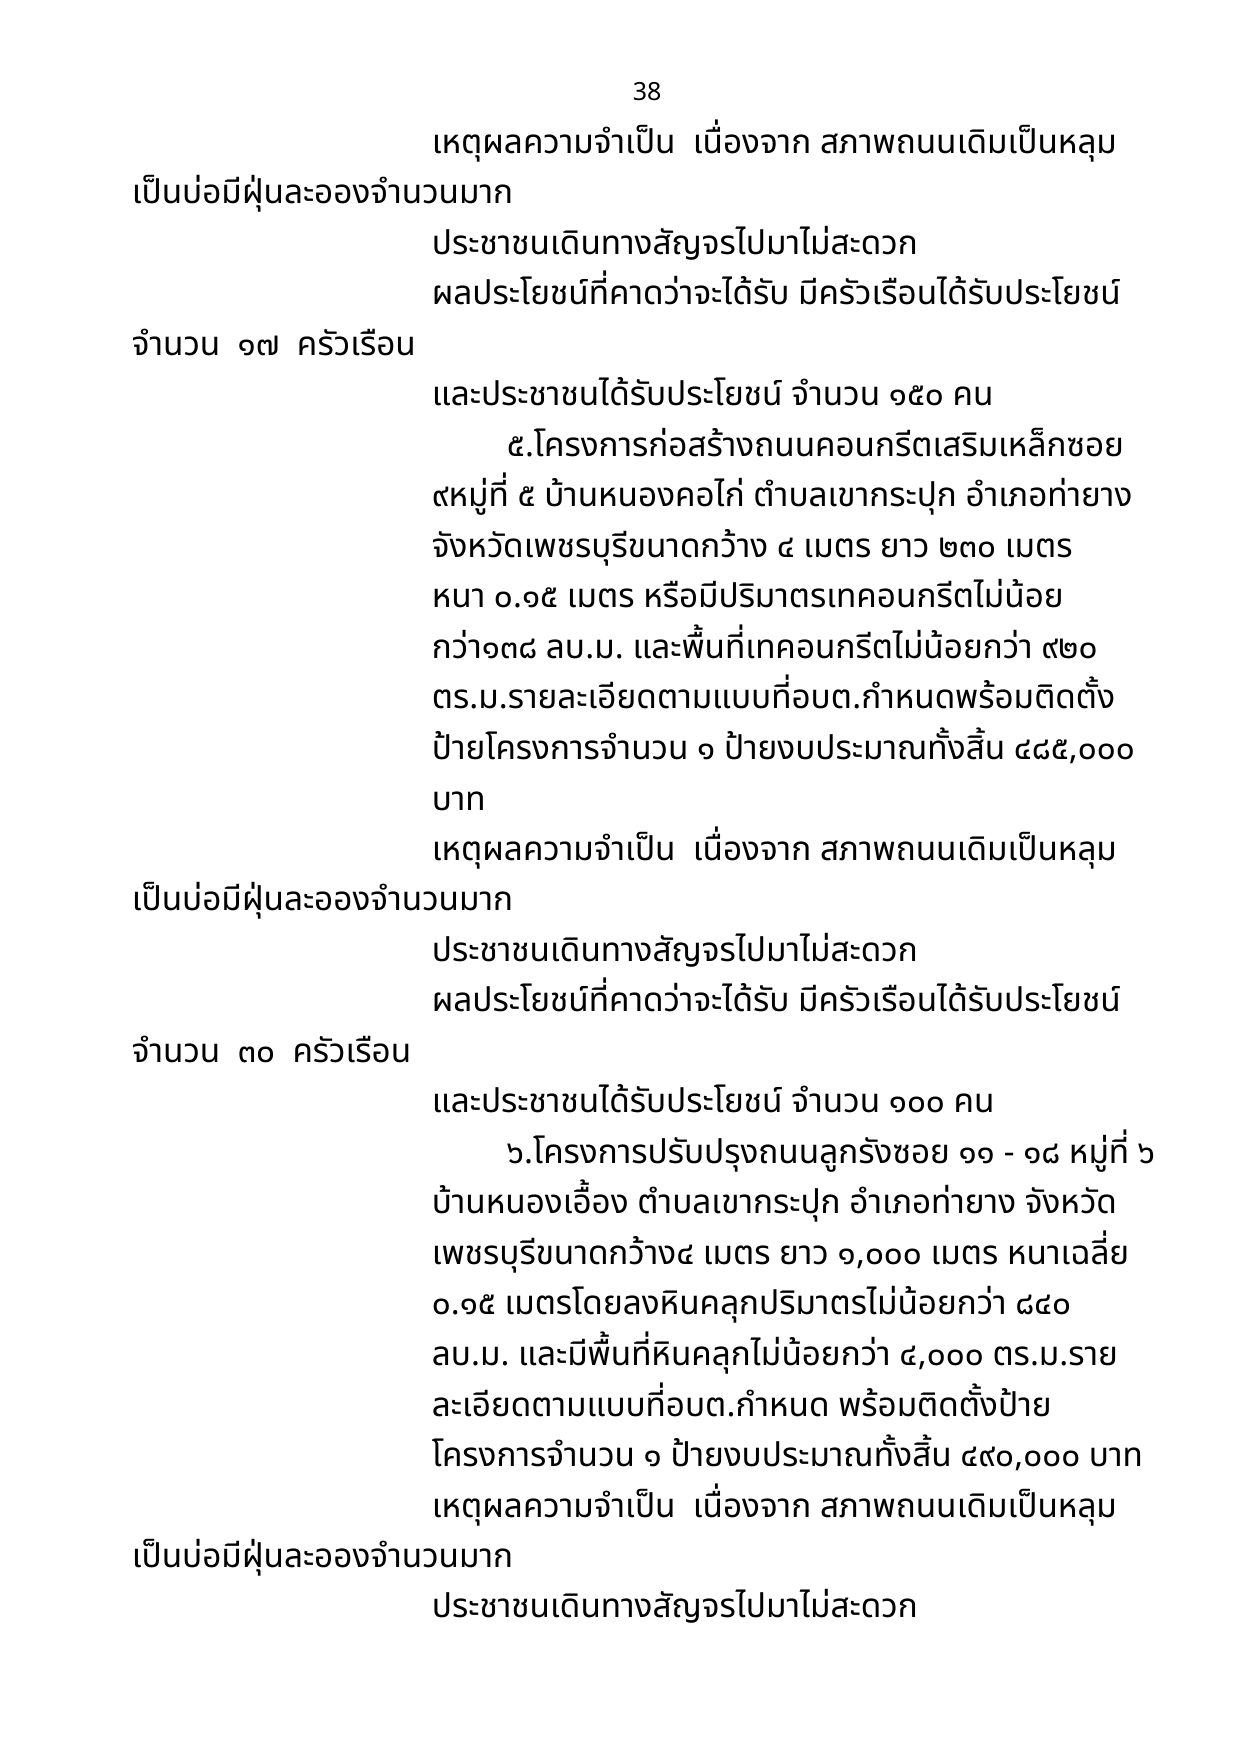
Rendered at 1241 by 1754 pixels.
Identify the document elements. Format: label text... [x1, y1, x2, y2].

text และประชาชนได้รับประโยชน์ จำนวน ๑๕๐ คน [357, 370, 1162, 421]
text ๖.โครงการปรับปรุงถนนลูกรังซอย ๑๑ - ๑๘ หมู่ที่ ๖ บ้านหนองเอื้อง ตำบลเขากระปุก อำเภอท่ายาง จังหวัดเพชรบุรีขนาดกว้าง๔ เมตร ยาว ๑,๐๐๐ เมตร หนาเฉลี่ย ๐.๑๕ เมตรโดยลงหินคลุกปริมาตรไม่น้อยกว่า ๘๔๐ ลบ.ม. และมีพื้นที่หินคลุกไม่น้อยกว่า ๔,๐๐๐ ตร.ม.รายละเอียดตามแบบที่อบต.กำหนด พร้อมติดตั้งป้ายโครงการจำนวน ๑ ป้ายงบประมาณทั้งสิ้น ๔๙๐,๐๐๐ บาท [432, 1127, 1162, 1482]
text ผลประโยชน์ที่คาดว่าจะได้รับ มีครัวเรือนได้รับประโยชน์ จำนวน ๑๗ ครัวเรือน [132, 269, 1162, 370]
text ๕.โครงการก่อสร้างถนนคอนกรีตเสริมเหล็กซอย ๙หมู่ที่ ๕ บ้านหนองคอไก่ ตำบลเขากระปุก อำเภอท่ายางจังหวัดเพชรบุรีขนาดกว้าง ๔ เมตร ยาว ๒๓๐ เมตร [432, 421, 1162, 572]
text เหตุผลความจำเป็น เนื่องจาก สภาพถนนเดิมเป็นหลุมเป็นบ่อมีฝุ่นละอองจำนวนมาก [132, 118, 1162, 219]
text หนา ๐.๑๕ เมตร หรือมีปริมาตรเทคอนกรีตไม่น้อยกว่า๑๓๘ ลบ.ม. และพื้นที่เทคอนกรีตไม่น้อยกว่า ๙๒๐ ตร.ม.รายละเอียดตามแบบที่อบต.กำหนดพร้อมติดตั้งป้ายโครงการจำนวน ๑ ป้ายงบประมาณทั้งสิ้น ๔๘๕,๐๐๐ บาท [432, 572, 1162, 825]
text ประชาชนเดินทางสัญจรไปมาไม่สะดวก [357, 1582, 1162, 1633]
text เหตุผลความจำเป็น เนื่องจาก สภาพถนนเดิมเป็นหลุมเป็นบ่อมีฝุ่นละอองจำนวนมาก [132, 1482, 1162, 1582]
text ประชาชนเดินทางสัญจรไปมาไม่สะดวก [357, 926, 1162, 976]
text ประชาชนเดินทางสัญจรไปมาไม่สะดวก [357, 219, 1162, 269]
text เหตุผลความจำเป็น เนื่องจาก สภาพถนนเดิมเป็นหลุมเป็นบ่อมีฝุ่นละอองจำนวนมาก [132, 825, 1162, 926]
text ผลประโยชน์ที่คาดว่าจะได้รับ มีครัวเรือนได้รับประโยชน์ จำนวน ๓๐ ครัวเรือน [132, 976, 1162, 1077]
text และประชาชนได้รับประโยชน์ จำนวน ๑๐๐ คน [357, 1077, 1162, 1127]
